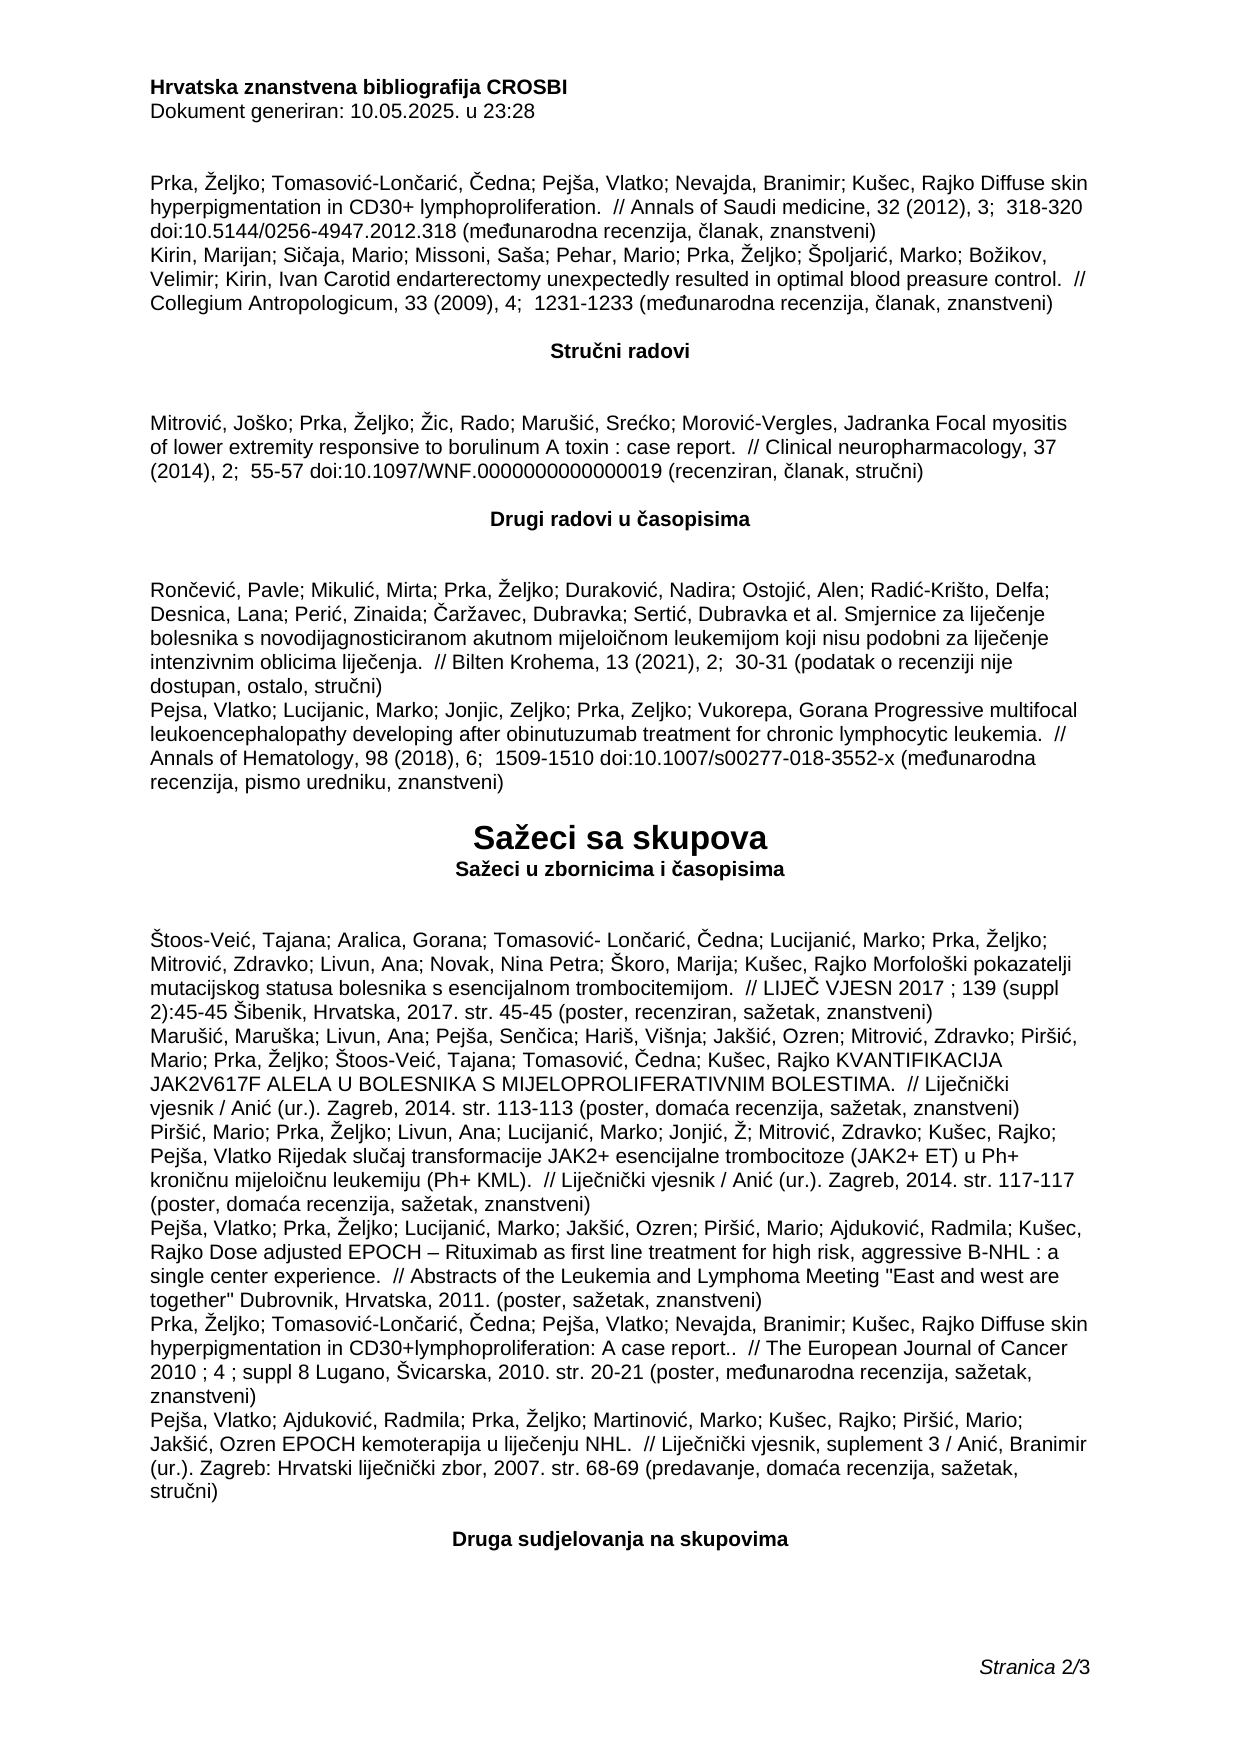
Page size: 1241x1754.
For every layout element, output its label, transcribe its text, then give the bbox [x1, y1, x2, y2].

text Pejša, Vlatko; Prka, Željko; Lucijanić, Marko; Jakšić, Ozren; Piršić, Mario; Ajduković, Radmila; Kušec, Rajko [150, 1216, 1090, 1312]
text Pejša, Vlatko; Ajduković, Radmila; Prka, Željko; Martinović, Marko; Kušec, Rajko; Piršić, Mario; Jakšić, Ozren [150, 1407, 1090, 1503]
text Mitrović, Joško; Prka, Željko; Žic, Rado; Marušić, Srećko; Morović-Vergles, Jadranka [150, 411, 1090, 482]
subtitle Stručni radovi [150, 339, 1090, 363]
text Pejsa, Vlatko; Lucijanic, Marko; Jonjic, Zeljko; Prka, Zeljko; Vukorepa, Gorana [150, 698, 1090, 794]
text Prka, Željko; Tomasović-Lončarić, Čedna; Pejša, Vlatko; Nevajda, Branimir; Kušec, Rajko [150, 171, 1090, 243]
subtitle Drugi radovi u časopisima [150, 506, 1090, 530]
text Kirin, Marijan; Sičaja, Mario; Missoni, Saša; Pehar, Mario; Prka, Željko; Špoljarić, Marko; Božikov, Velimir; Kirin, Ivan [150, 243, 1090, 315]
text Prka, Željko; Tomasović-Lončarić, Čedna; Pejša, Vlatko; Nevajda, Branimir; Kušec, Rajko [150, 1312, 1090, 1407]
subtitle Sažeci sa skupova [150, 818, 1090, 856]
text Štoos-Veić, Tajana; Aralica, Gorana; Tomasović- Lončarić, Čedna; Lucijanić, Marko; Prka, Željko; Mitrović, Zdravko; Livun, Ana; Novak, Nina Petra; Škoro, Marija; Kušec, Rajko [150, 928, 1090, 1024]
text Marušić, Maruška; Livun, Ana; Pejša, Senčica; Hariš, Višnja; Jakšić, Ozren; Mitrović, Zdravko; Piršić, Mario; Prka, Željko; Štoos-Veić, Tajana; Tomasović, Čedna; Kušec, Rajko [150, 1024, 1090, 1120]
subtitle Druga sudjelovanja na skupovima [150, 1527, 1090, 1551]
text Piršić, Mario; Prka, Željko; Livun, Ana; Lucijanić, Marko; Jonjić, Ž; Mitrović, Zdravko; Kušec, Rajko; Pejša, Vlatko [150, 1120, 1090, 1216]
text Rončević, Pavle; Mikulić, Mirta; Prka, Željko; Duraković, Nadira; Ostojić, Alen; Radić-Krišto, Delfa; Desnica, Lana; Perić, Zinaida; Čaržavec, Dubravka; Sertić, Dubravka et al. [150, 578, 1090, 698]
subtitle Sažeci u zbornicima i časopisima [150, 856, 1090, 880]
